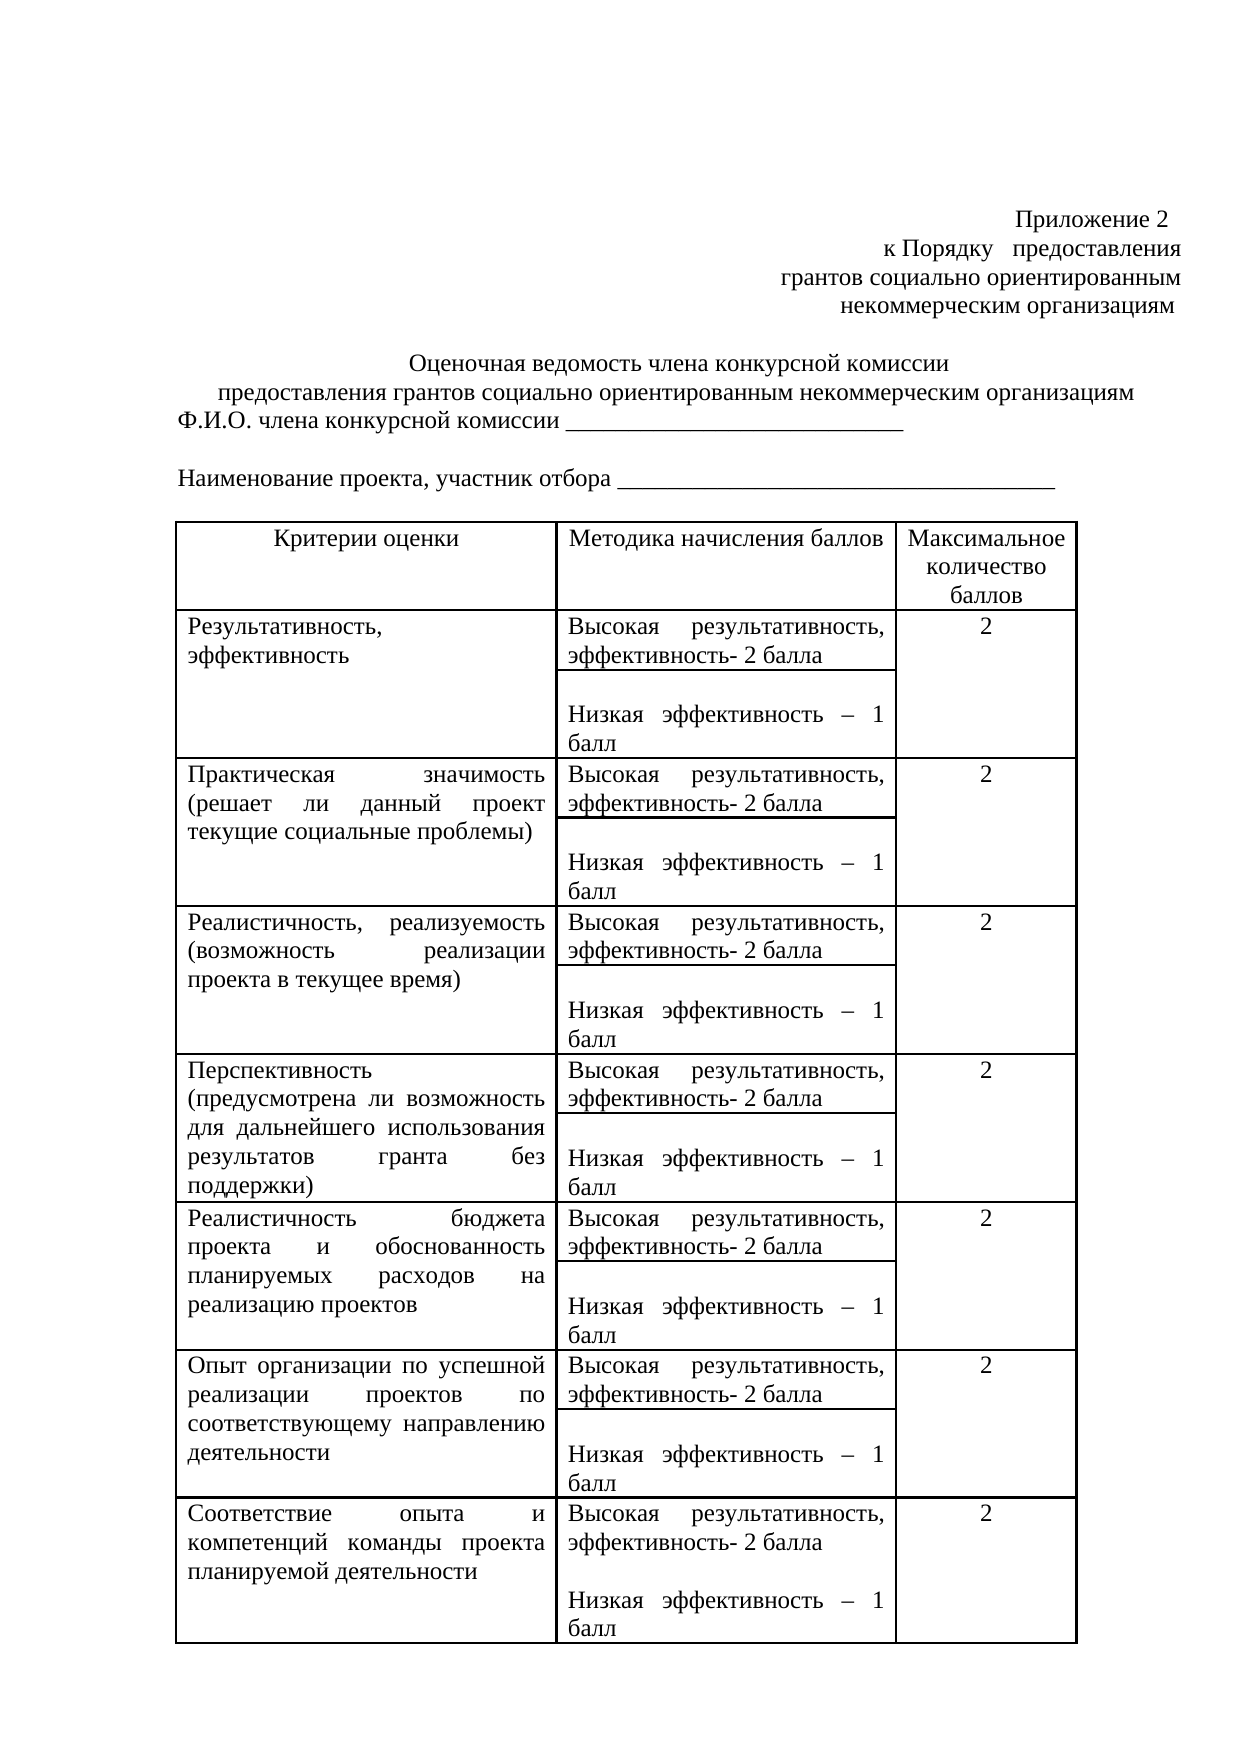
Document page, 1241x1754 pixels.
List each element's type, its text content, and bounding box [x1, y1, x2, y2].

table_cell Низкая эффективность – 1 балл [558, 1262, 895, 1348]
table_header Методика начисления баллов [558, 523, 895, 609]
text Ф.И.О. члена конкурсной комиссии ___________________________ [177, 406, 1181, 434]
table_cell Соответствие опыта и компетенций команды проекта планируемой деятельности [177, 1499, 555, 1642]
table_cell Реалистичность, реализуемость (возможность реализации проекта в текущее время) [177, 907, 555, 1053]
table_cell Низкая эффективность – 1 балл [558, 819, 895, 905]
text Наименование проекта, участник отбора ___________________________________ [177, 463, 1181, 492]
text некоммерческим организациям [177, 291, 1181, 319]
table_cell Низкая эффективность – 1 балл [558, 671, 895, 757]
table_cell 2 [897, 1055, 1075, 1201]
table_cell Реалистичность бюджета проекта и обоснованность планируемых расходов на реализацию проектов [177, 1203, 555, 1348]
table_cell Перспективность (предусмотрена ли возможность для дальнейшего использования результатов гранта без поддержки) [177, 1055, 555, 1201]
table_cell Высокая результативность, эффективность- 2 балла Низкая эффективность – 1 балл [558, 1499, 895, 1642]
text к Порядку предоставления [177, 233, 1181, 262]
table_cell Низкая эффективность – 1 балл [558, 1114, 895, 1201]
table_cell 2 [897, 1203, 1075, 1348]
text Оценочная ведомость члена конкурсной комиссии [177, 348, 1181, 377]
table_cell Опыт организации по успешной реализации проектов по соответствующему направлению деятельности [177, 1351, 555, 1496]
table_cell 2 [897, 1351, 1075, 1496]
table_cell Высокая результативность, эффективность- 2 балла [558, 907, 895, 964]
table_header Критерии оценки [177, 523, 555, 609]
table_cell Высокая результативность, эффективность- 2 балла [558, 611, 895, 668]
table_cell 2 [897, 611, 1075, 757]
table_cell 2 [897, 907, 1075, 1053]
table_cell Высокая результативность, эффективность- 2 балла [558, 1351, 895, 1408]
table_cell Практическая значимость (решает ли данный проект текущие социальные проблемы) [177, 759, 555, 905]
table_header Максимальное количество баллов [897, 523, 1075, 609]
table_cell 2 [897, 1499, 1075, 1642]
table_cell Низкая эффективность – 1 балл [558, 1410, 895, 1496]
table_cell 2 [897, 759, 1075, 905]
table_cell Низкая эффективность – 1 балл [558, 966, 895, 1053]
table_cell Результативность, эффективность [177, 611, 555, 757]
table_cell Высокая результативность, эффективность- 2 балла [558, 1203, 895, 1260]
text грантов социально ориентированным [177, 262, 1181, 291]
text предоставления грантов социально ориентированным некоммерческим организациям [177, 377, 1181, 406]
table_cell Высокая результативность, эффективность- 2 балла [558, 1055, 895, 1112]
text Приложение 2 [177, 204, 1181, 233]
table_cell Высокая результативность, эффективность- 2 балла [558, 759, 895, 816]
